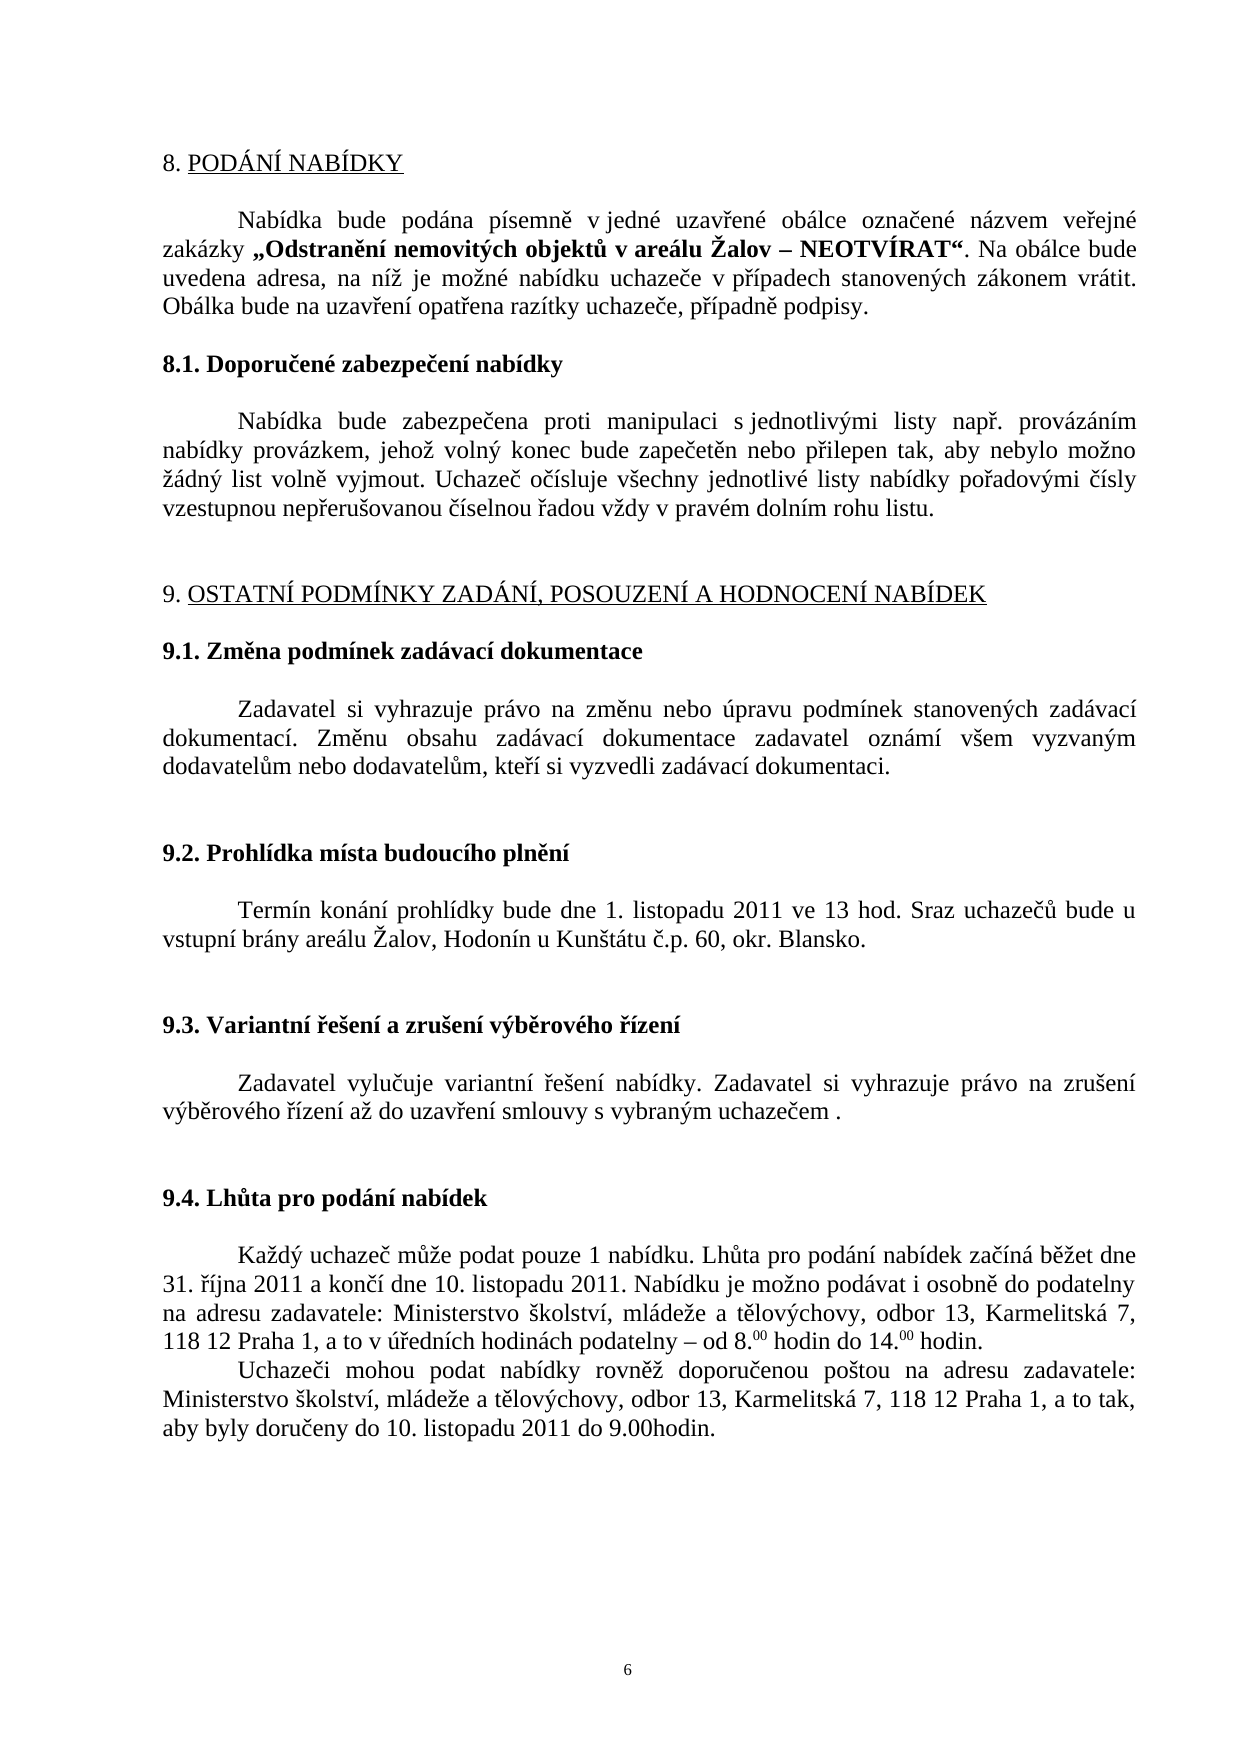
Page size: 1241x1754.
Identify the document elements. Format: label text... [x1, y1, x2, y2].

text 9.3. Variantní řešení a zrušení výběrového řízení [162, 1010, 1137, 1039]
text Nabídka bude zabezpečena proti manipulaci s jednotlivými listy např. provázáním nabídky provázkem, jehož volný konec bude zapečetěn nebo přilepen tak, aby nebylo možno žádný list volně vyjmout. Uchazeč očísluje všechny jednotlivé listy nabídky pořadovými čísly vzestupnou nepřerušovanou číselnou řadou vždy v pravém dolním rohu listu. [162, 406, 1137, 521]
text Každý uchazeč může podat pouze 1 nabídku. Lhůta pro podání nabídek začíná běžet dne 31. října 2011 a končí dne 10. listopadu 2011. Nabídku je možno podávat i osobně do podatelny na adresu zadavatele: Ministerstvo školství, mládeže a tělovýchovy, odbor 13, Karmelitská 7, 118 12 Praha 1, a to v úředních hodinách podatelny – od 8.00 hodin do 14.00 hodin. [162, 1240, 1137, 1355]
text Termín konání prohlídky bude dne 1. listopadu 2011 ve 13 hod. Sraz uchazečů bude u vstupní brány areálu Žalov, Hodonín u Kunštátu č.p. 60, okr. Blansko. [162, 895, 1137, 953]
text 9.1. Změna podmínek zadávací dokumentace [162, 636, 1137, 665]
text Nabídka bude podána písemně v jedné uzavřené obálce označené názvem veřejné zakázky „Odstranění nemovitých objektů v areálu Žalov – NEOTVÍRAT“. Na obálce bude uvedena adresa, na níž je možné nabídku uchazeče v případech stanovených zákonem vrátit. Obálka bude na uzavření opatřena razítky uchazeče, případně podpisy. [162, 205, 1137, 320]
text 8.1. Doporučené zabezpečení nabídky [162, 349, 1137, 378]
text Zadavatel vylučuje variantní řešení nabídky. Zadavatel si vyhrazuje právo na zrušení výběrového řízení až do uzavření smlouvy s vybraným uchazečem . [162, 1068, 1137, 1125]
text Zadavatel si vyhrazuje právo na změnu nebo úpravu podmínek stanovených zadávací dokumentací. Změnu obsahu zadávací dokumentace zadavatel oznámí všem vyzvaným dodavatelům nebo dodavatelům, kteří si vyzvedli zadávací dokumentaci. [162, 694, 1137, 780]
text 8. PODÁNÍ NABÍDKY [162, 148, 1137, 176]
text 9.4. Lhůta pro podání nabídek [162, 1183, 1137, 1211]
text 9. OSTATNÍ PODMÍNKY ZADÁNÍ, POSOUZENÍ A HODNOCENÍ NABÍDEK [162, 579, 1137, 608]
text 9.2. Prohlídka místa budoucího plnění [162, 838, 1137, 866]
text Uchazeči mohou podat nabídky rovněž doporučenou poštou na adresu zadavatele: Ministerstvo školství, mládeže a tělovýchovy, odbor 13, Karmelitská 7, 118 12 Praha 1, a to tak, aby byly doručeny do 10. listopadu 2011 do 9.00hodin. [162, 1355, 1137, 1441]
